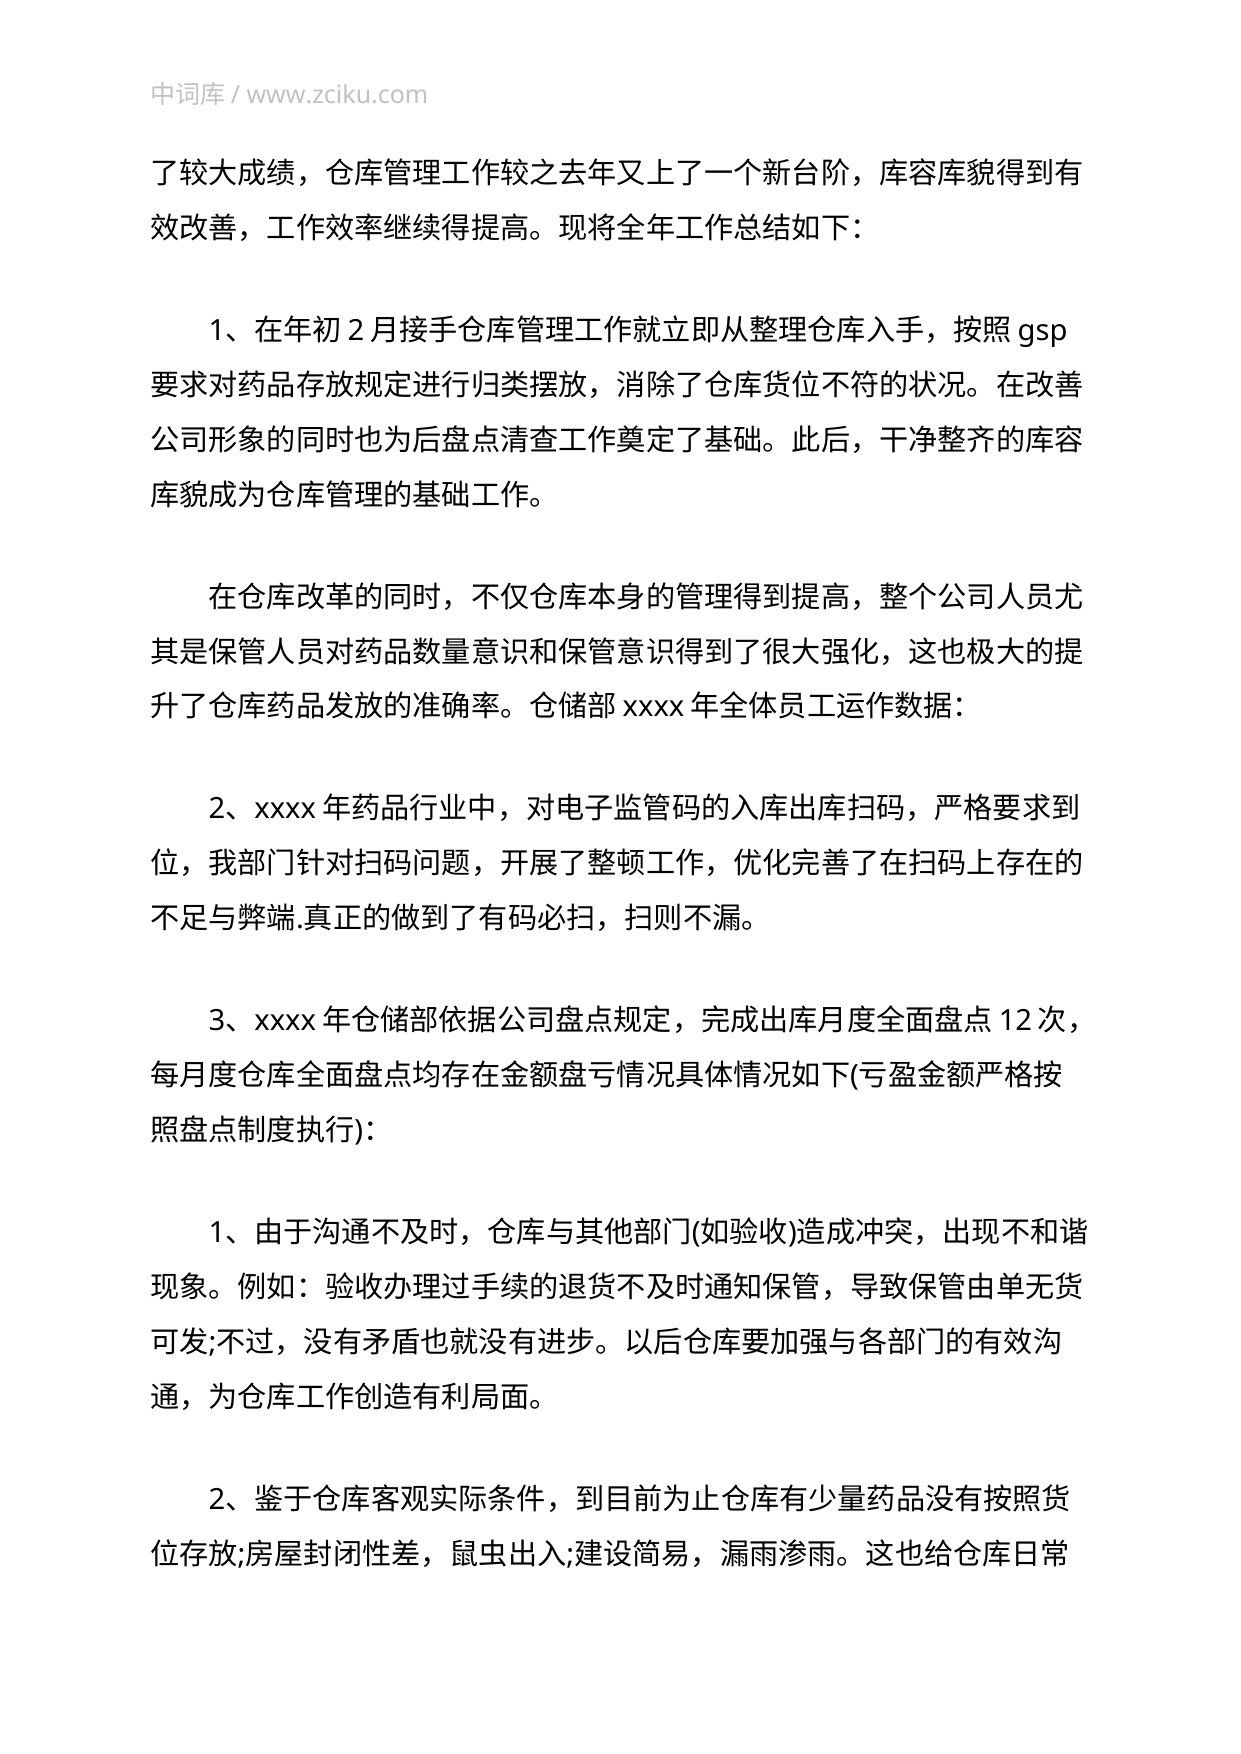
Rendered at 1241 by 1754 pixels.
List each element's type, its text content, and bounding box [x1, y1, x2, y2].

text 3、xxxx年仓储部依据公司盘点规定，完成出库月度全面盘点12次，每月度仓库全面盘点均存在金额盘亏情况具体情况如下(亏盈金额严格按照盘点制度执行)： [150, 997, 1090, 1149]
text 在仓库改革的同时，不仅仓库本身的管理得到提高，整个公司人员尤其是保管人员对药品数量意识和保管意识得到了很大强化，这也极大的提升了仓库药品发放的准确率。仓储部xxxx年全体员工运作数据： [150, 573, 1090, 725]
text 1、在年初2月接手仓库管理工作就立即从整理仓库入手，按照gsp要求对药品存放规定进行归类摆放，消除了仓库货位不符的状况。在改善公司形象的同时也为后盘点清查工作奠定了基础。此后，干净整齐的库容库貌成为仓库管理的基础工作。 [150, 307, 1090, 514]
text 2、xxxx年药品行业中，对电子监管码的入库出库扫码，严格要求到位，我部门针对扫码问题，开展了整顿工作，优化完善了在扫码上存在的不足与弊端.真正的做到了有码必扫，扫则不漏。 [150, 785, 1090, 937]
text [150, 150, 1090, 247]
text 1、由于沟通不及时，仓库与其他部门(如验收)造成冲突，出现不和谐现象。例如：验收办理过手续的退货不及时通知保管，导致保管由单无货可发;不过，没有矛盾也就没有进步。以后仓库要加强与各部门的有效沟通，为仓库工作创造有利局面。 [150, 1209, 1090, 1416]
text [150, 1476, 1090, 1573]
